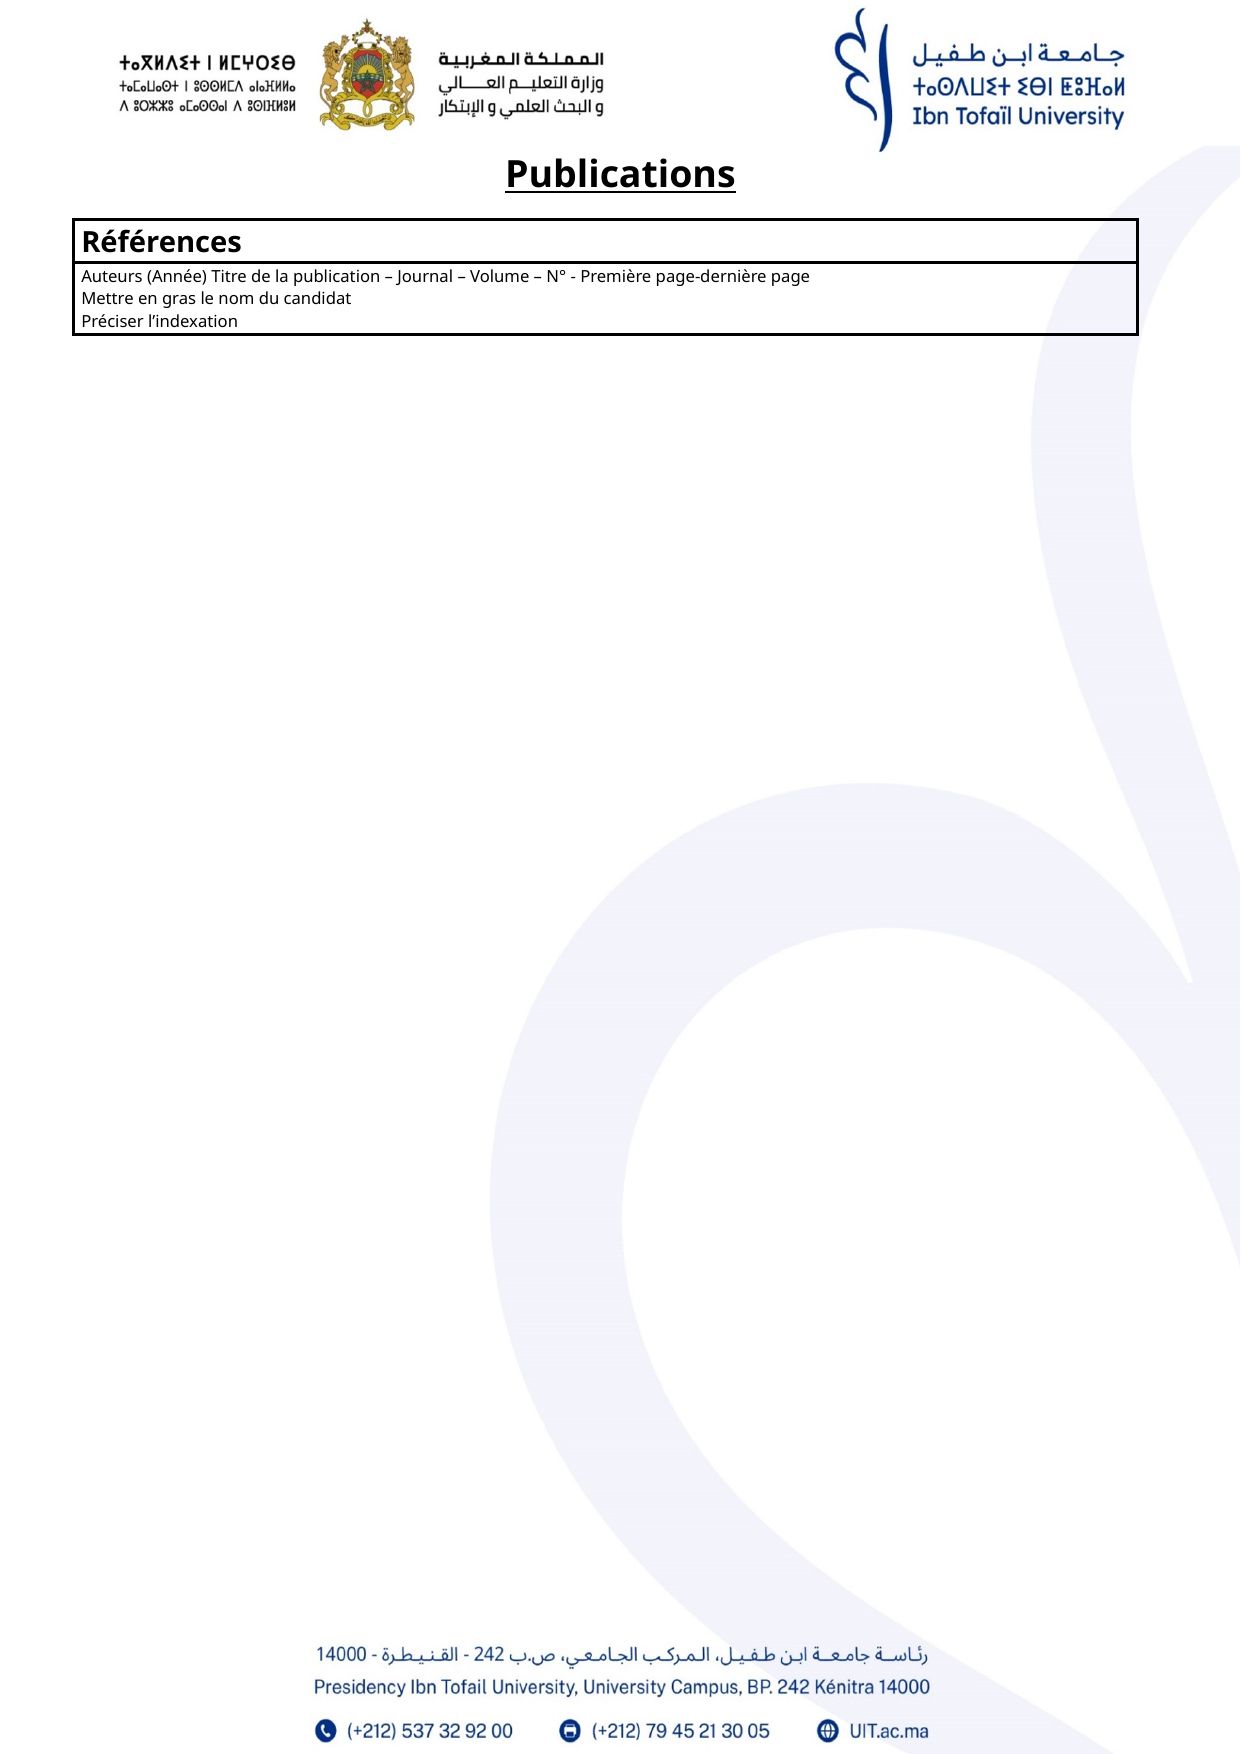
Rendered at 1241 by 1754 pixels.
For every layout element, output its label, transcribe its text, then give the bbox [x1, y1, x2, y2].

picture [0, 3, 1241, 1754]
text Publications [148, 148, 1093, 199]
table_cell Auteurs (Année) Titre de la publication – Journal – Volume – N° - Première page-dernière page Mettre en gras le nom du candidat Préciser l’indexation [75, 264, 1136, 332]
table_header Références [75, 221, 1136, 261]
